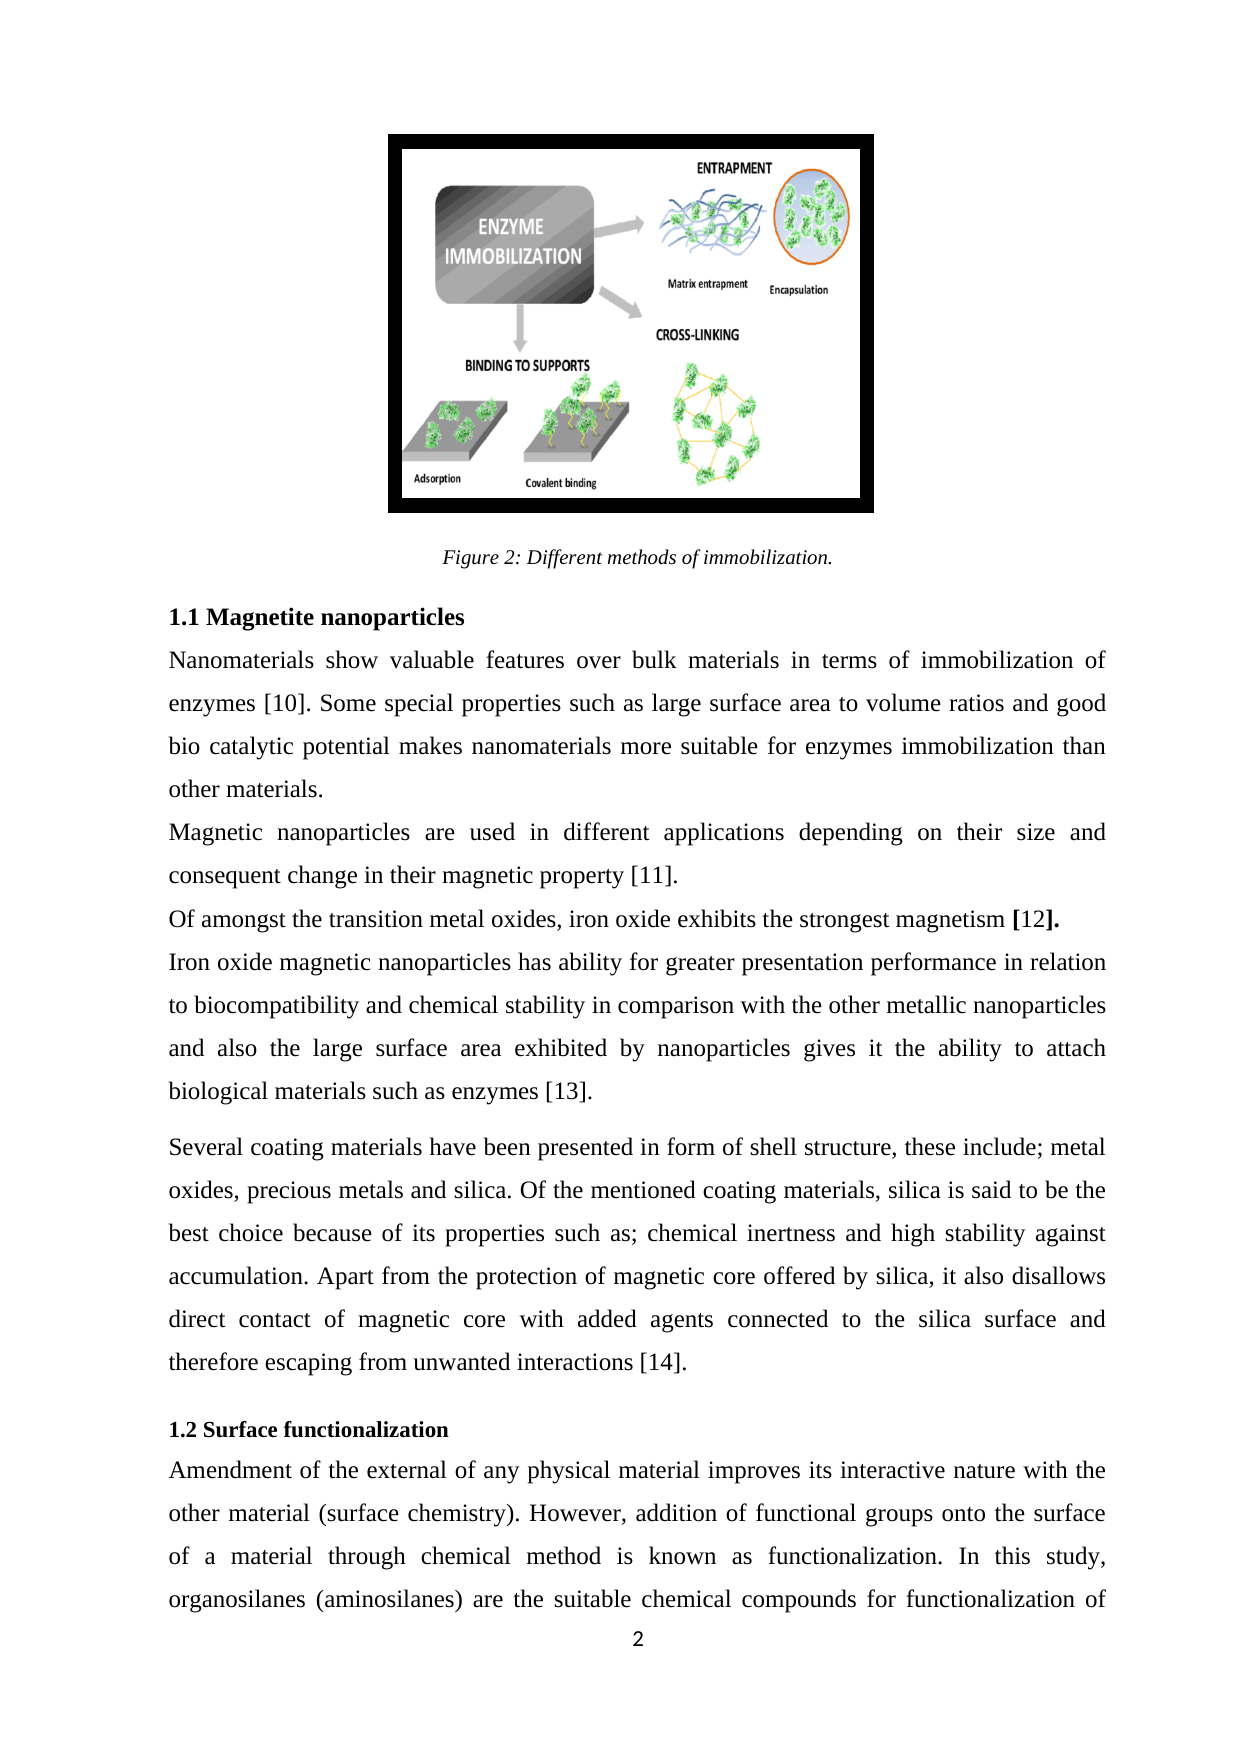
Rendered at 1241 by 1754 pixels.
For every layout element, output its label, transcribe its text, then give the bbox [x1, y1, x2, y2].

text Iron oxide magnetic nanoparticles has ability for greater presentation performance in relation to biocompatibility and chemical stability in comparison with the other metallic nanoparticles and also the large surface area exhibited by nanoparticles gives it the ability to attach biological materials such as enzymes [13]. [168, 947, 1107, 1105]
text Several coating materials have been presented in form of shell structure, these include; metal oxides, precious metals and silica. Of the mentioned coating materials, silica is said to be the best choice because of its properties such as; chemical inertness and high stability against accumulation. Apart from the protection of magnetic core offered by silica, it also disallows direct contact of magnetic core with added agents connected to the silica surface and therefore escaping from unwanted interactions [14]. [168, 1132, 1107, 1376]
text Nanomaterials show valuable features over bulk materials in terms of immobilization of enzymes [10]. Some special properties such as large surface area to volume ratios and good bio catalytic potential makes nanomaterials more suitable for enzymes immobilization than other materials. [168, 645, 1107, 803]
subtitle 1.2 Surface functionalization [168, 1416, 1107, 1442]
picture [402, 149, 860, 498]
subtitle 1.1 Magnetite nanoparticles [168, 602, 1107, 631]
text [168, 1455, 1107, 1613]
text Of amongst the transition metal oxides, iron oxide exhibits the strongest magnetism [12]. [168, 904, 1107, 932]
text Figure 2: Different methods of immobilization. [168, 545, 1107, 569]
text Magnetic nanoparticles are used in different applications depending on their size and consequent change in their magnetic property [11]. [168, 817, 1107, 889]
